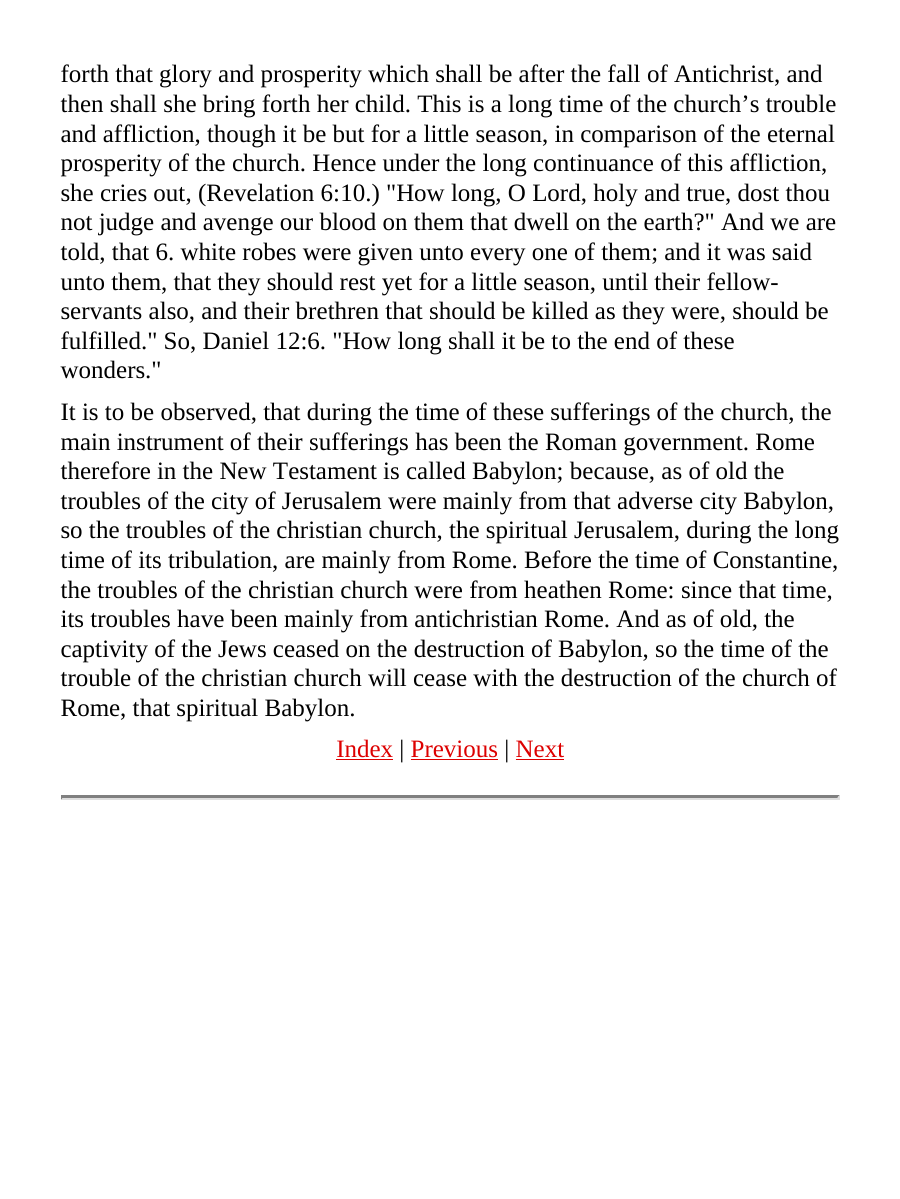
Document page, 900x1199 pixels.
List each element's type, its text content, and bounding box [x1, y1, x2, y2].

text It is to be observed, that during the time of these sufferings of the church, the main instrument of their sufferings has been the Roman government. Rome therefore in the New Testament is called Babylon; because, as of old the troubles of the city of Jerusalem were mainly from that adverse city Babylon, so the troubles of the christian church, the spiritual Jerusalem, during the long time of its tribulation, are mainly from Rome. Before the time of Constantine, the troubles of the christian church were from heathen Rome: since that time, its troubles have been mainly from antichristian Rome. And as of old, the captivity of the Jews ceased on the destruction of Babylon, so the time of the trouble of the christian church will cease with the destruction of the church of Rome, that spiritual Babylon. [60, 397, 839, 722]
text forth that glory and prosperity which shall be after the fall of Antichrist, and then shall she bring forth her child. This is a long time of the church’s trouble and affliction, though it be but for a little season, in comparison of the eternal prosperity of the church. Hence under the long continuance of this affliction, she cries out, (Revelation 6:10.) "How long, O Lord, holy and true, dost thou not judge and avenge our blood on them that dwell on the earth?" And we are told, that 6. white robes were given unto every one of them; and it was said unto them, that they should rest yet for a little season, until their fellow-servants also, and their brethren that should be killed as they were, should be fulfilled." So, Daniel 12:6. "How long shall it be to the end of these wonders." [60, 59, 837, 384]
picture [59, 793, 841, 801]
text Index | Previous | Next [60, 734, 839, 763]
